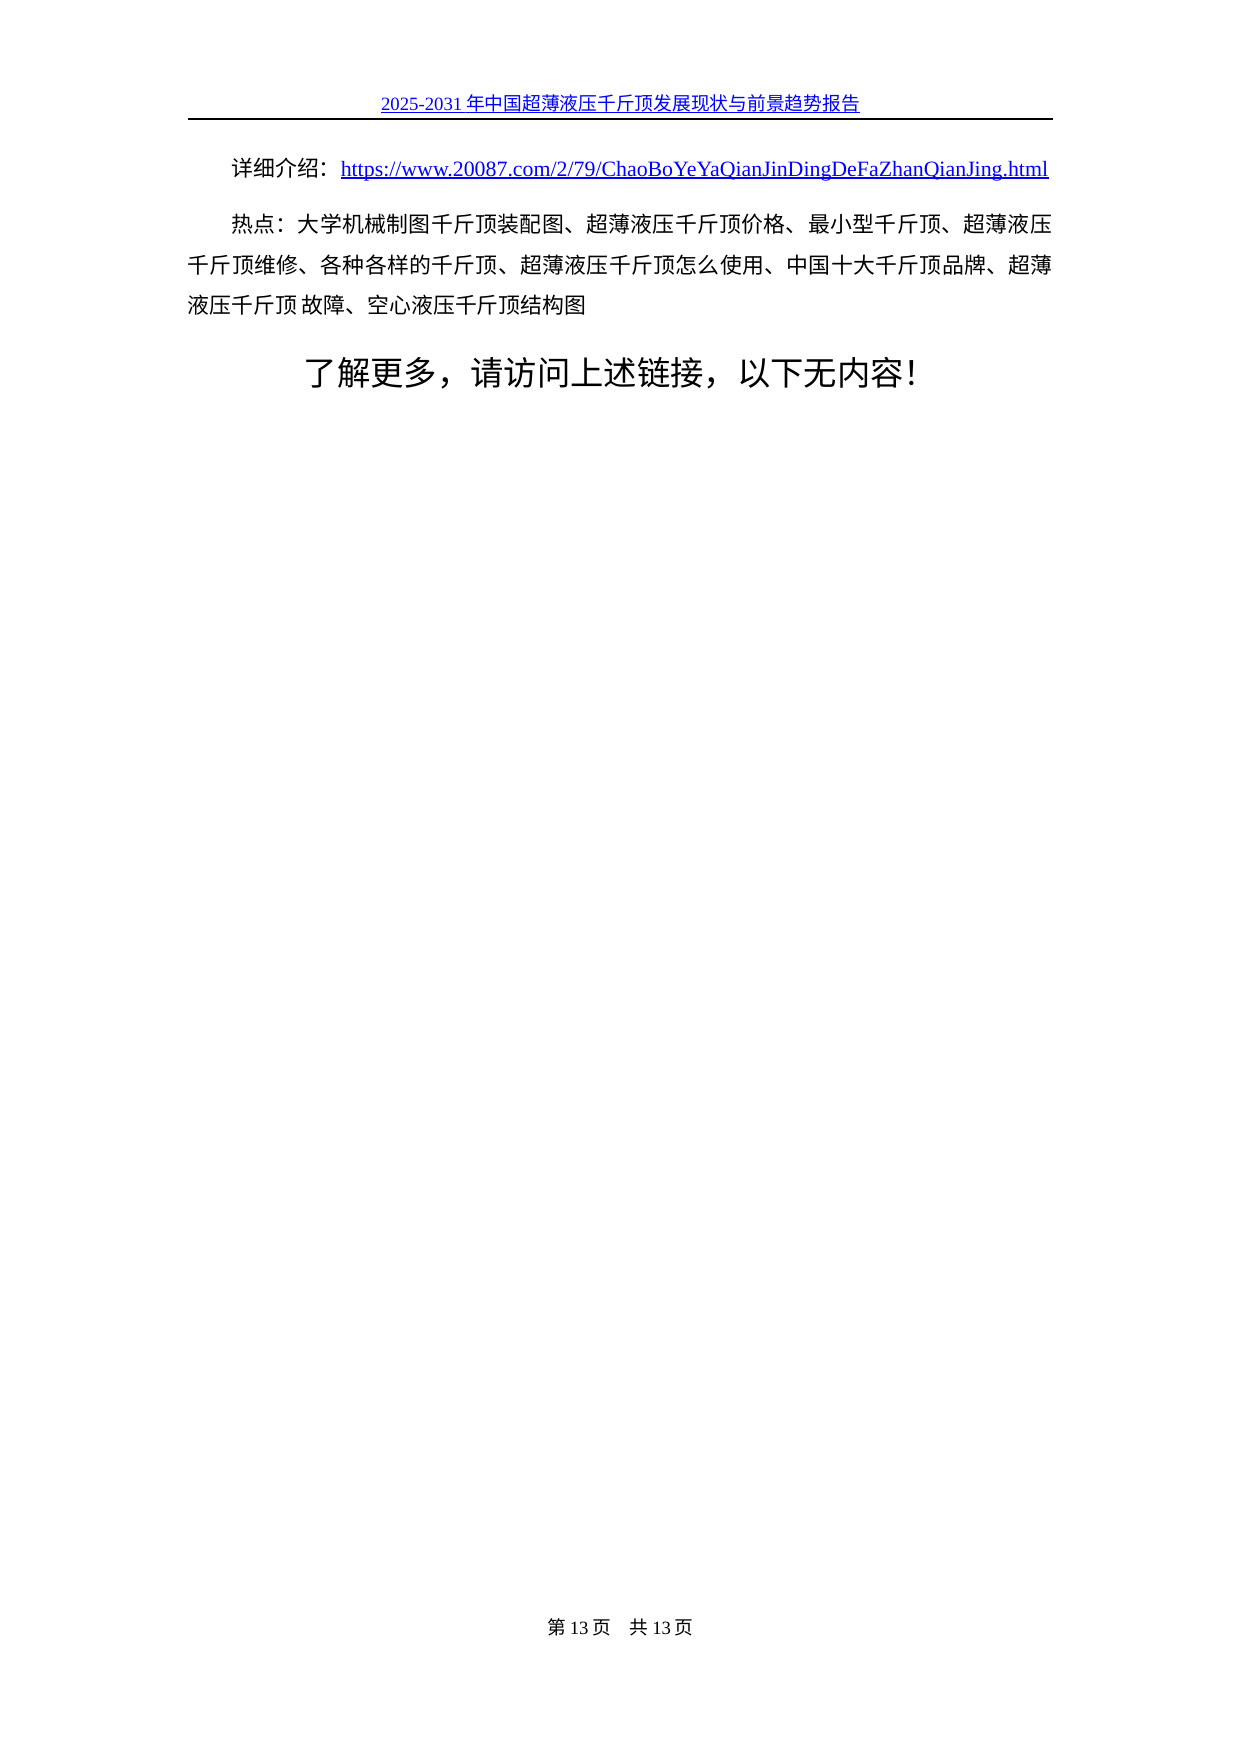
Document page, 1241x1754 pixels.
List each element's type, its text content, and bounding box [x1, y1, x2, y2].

title 了解更多，请访问上述链接，以下无内容！ [187, 338, 1053, 403]
text 详细介绍：https://www.20087.com/2/79/ChaoBoYeYaQianJinDingDeFaZhanQianJing.html [187, 150, 1053, 183]
text 热点：大学机械制图千斤顶装配图、超薄液压千斤顶价格、最小型千斤顶、超薄液压千斤顶维修、各种各样的千斤顶、超薄液压千斤顶怎么使用、中国十大千斤顶品牌、超薄液压千斤顶 故障、空心液压千斤顶结构图 [187, 207, 1053, 321]
